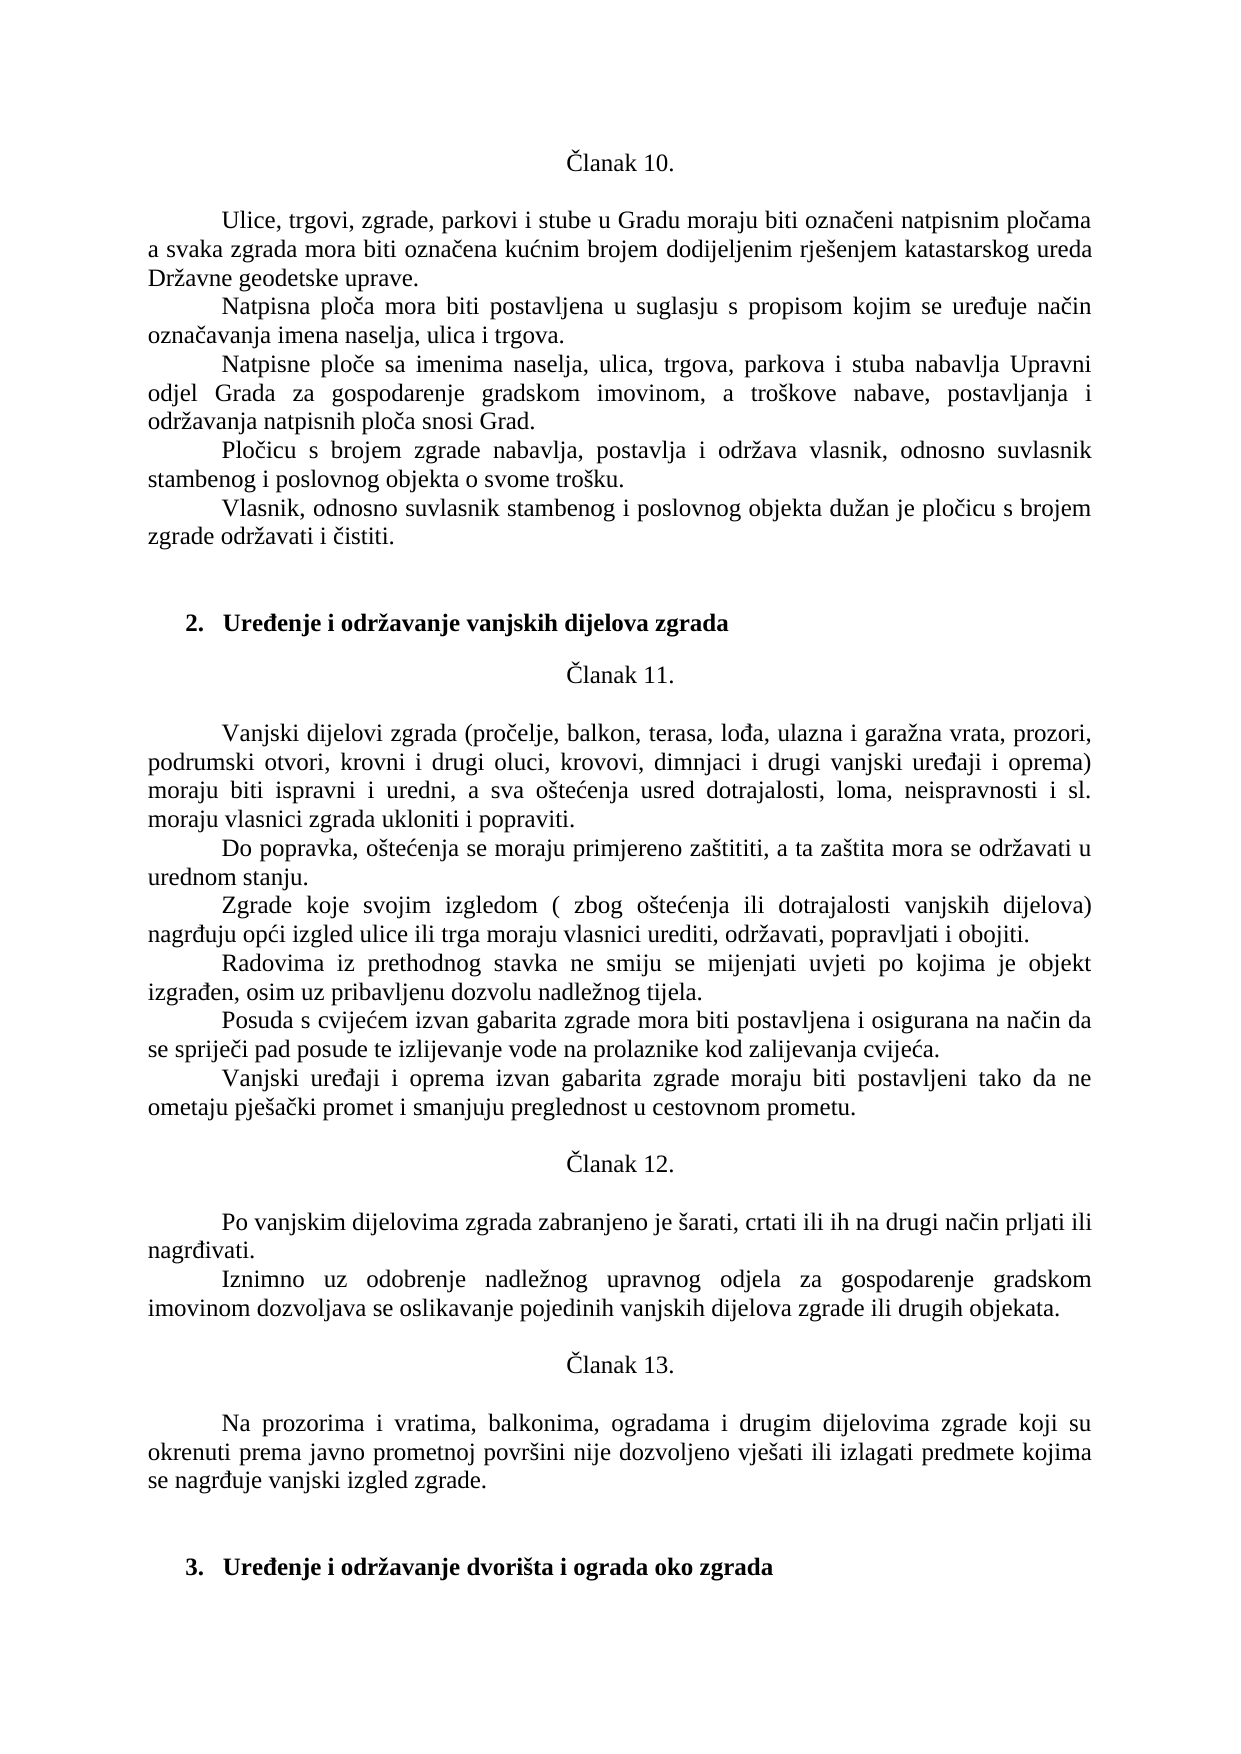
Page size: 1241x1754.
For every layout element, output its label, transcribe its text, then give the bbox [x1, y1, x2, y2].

text Po vanjskim dijelovima zgrada zabranjeno je šarati, crtati ili ih na drugi način prljati ili nagrđivati. [148, 1207, 1093, 1264]
text Natpisne ploče sa imenima naselja, ulica, trgova, parkova i stuba nabavlja Upravni odjel Grada za gospodarenje gradskom imovinom, a troškove nabave, postavljanja i održavanja natpisnih ploča snosi Grad. [148, 349, 1093, 435]
text Posuda s cvijećem izvan gabarita zgrade mora biti postavljena i osigurana na način da se spriječi pad posude te izlijevanje vode na prolaznike kod zalijevanja cvijeća. [148, 1005, 1093, 1063]
text Članak 13. [148, 1350, 1093, 1379]
text Vlasnik, odnosno suvlasnik stambenog i poslovnog objekta dužan je pločicu s brojem zgrade održavati i čistiti. [148, 493, 1093, 550]
list Uređenje i održavanje vanjskih dijelova zgrada [185, 608, 1093, 636]
text Vanjski dijelovi zgrada (pročelje, balkon, terasa, lođa, ulazna i garažna vrata, prozori, podrumski otvori, krovni i drugi oluci, krovovi, dimnjaci i drugi vanjski uređaji i oprema) moraju biti ispravni i uredni, a sva oštećenja usred dotrajalosti, loma, neispravnosti i sl. moraju vlasnici zgrada ukloniti i popraviti. [148, 718, 1093, 833]
text Članak 12. [148, 1149, 1093, 1178]
list Uređenje i održavanje dvorišta i ograda oko zgrada [185, 1552, 1093, 1580]
text Pločicu s brojem zgrade nabavlja, postavlja i održava vlasnik, odnosno suvlasnik stambenog i poslovnog objekta o svome trošku. [148, 435, 1093, 493]
text Do popravka, oštećenja se moraju primjereno zaštititi, a ta zaštita mora se održavati u urednom stanju. [148, 833, 1093, 890]
text Na prozorima i vratima, balkonima, ogradama i drugim dijelovima zgrade koji su okrenuti prema javno prometnoj površini nije dozvoljeno vješati ili izlagati predmete kojima se nagrđuje vanjski izgled zgrade. [148, 1408, 1093, 1494]
text Radovima iz prethodnog stavka ne smiju se mijenjati uvjeti po kojima je objekt izgrađen, osim uz pribavljenu dozvolu nadležnog tijela. [148, 948, 1093, 1005]
text Članak 11. [148, 660, 1093, 689]
text Iznimno uz odobrenje nadležnog upravnog odjela za gospodarenje gradskom imovinom dozvoljava se oslikavanje pojedinih vanjskih dijelova zgrade ili drugih objekata. [148, 1264, 1093, 1322]
text Članak 10. [148, 148, 1093, 176]
text Vanjski uređaji i oprema izvan gabarita zgrade moraju biti postavljeni tako da ne ometaju pješački promet i smanjuju preglednost u cestovnom prometu. [148, 1063, 1093, 1120]
text Ulice, trgovi, zgrade, parkovi i stube u Gradu moraju biti označeni natpisnim pločama a svaka zgrada mora biti označena kućnim brojem dodijeljenim rješenjem katastarskog ureda Državne geodetske uprave. [148, 205, 1093, 291]
text Zgrade koje svojim izgledom ( zbog oštećenja ili dotrajalosti vanjskih dijelova) nagrđuju opći izgled ulice ili trga moraju vlasnici urediti, održavati, popravljati i obojiti. [148, 890, 1093, 948]
text Natpisna ploča mora biti postavljena u suglasju s propisom kojim se uređuje način označavanja imena naselja, ulica i trgova. [148, 291, 1093, 349]
